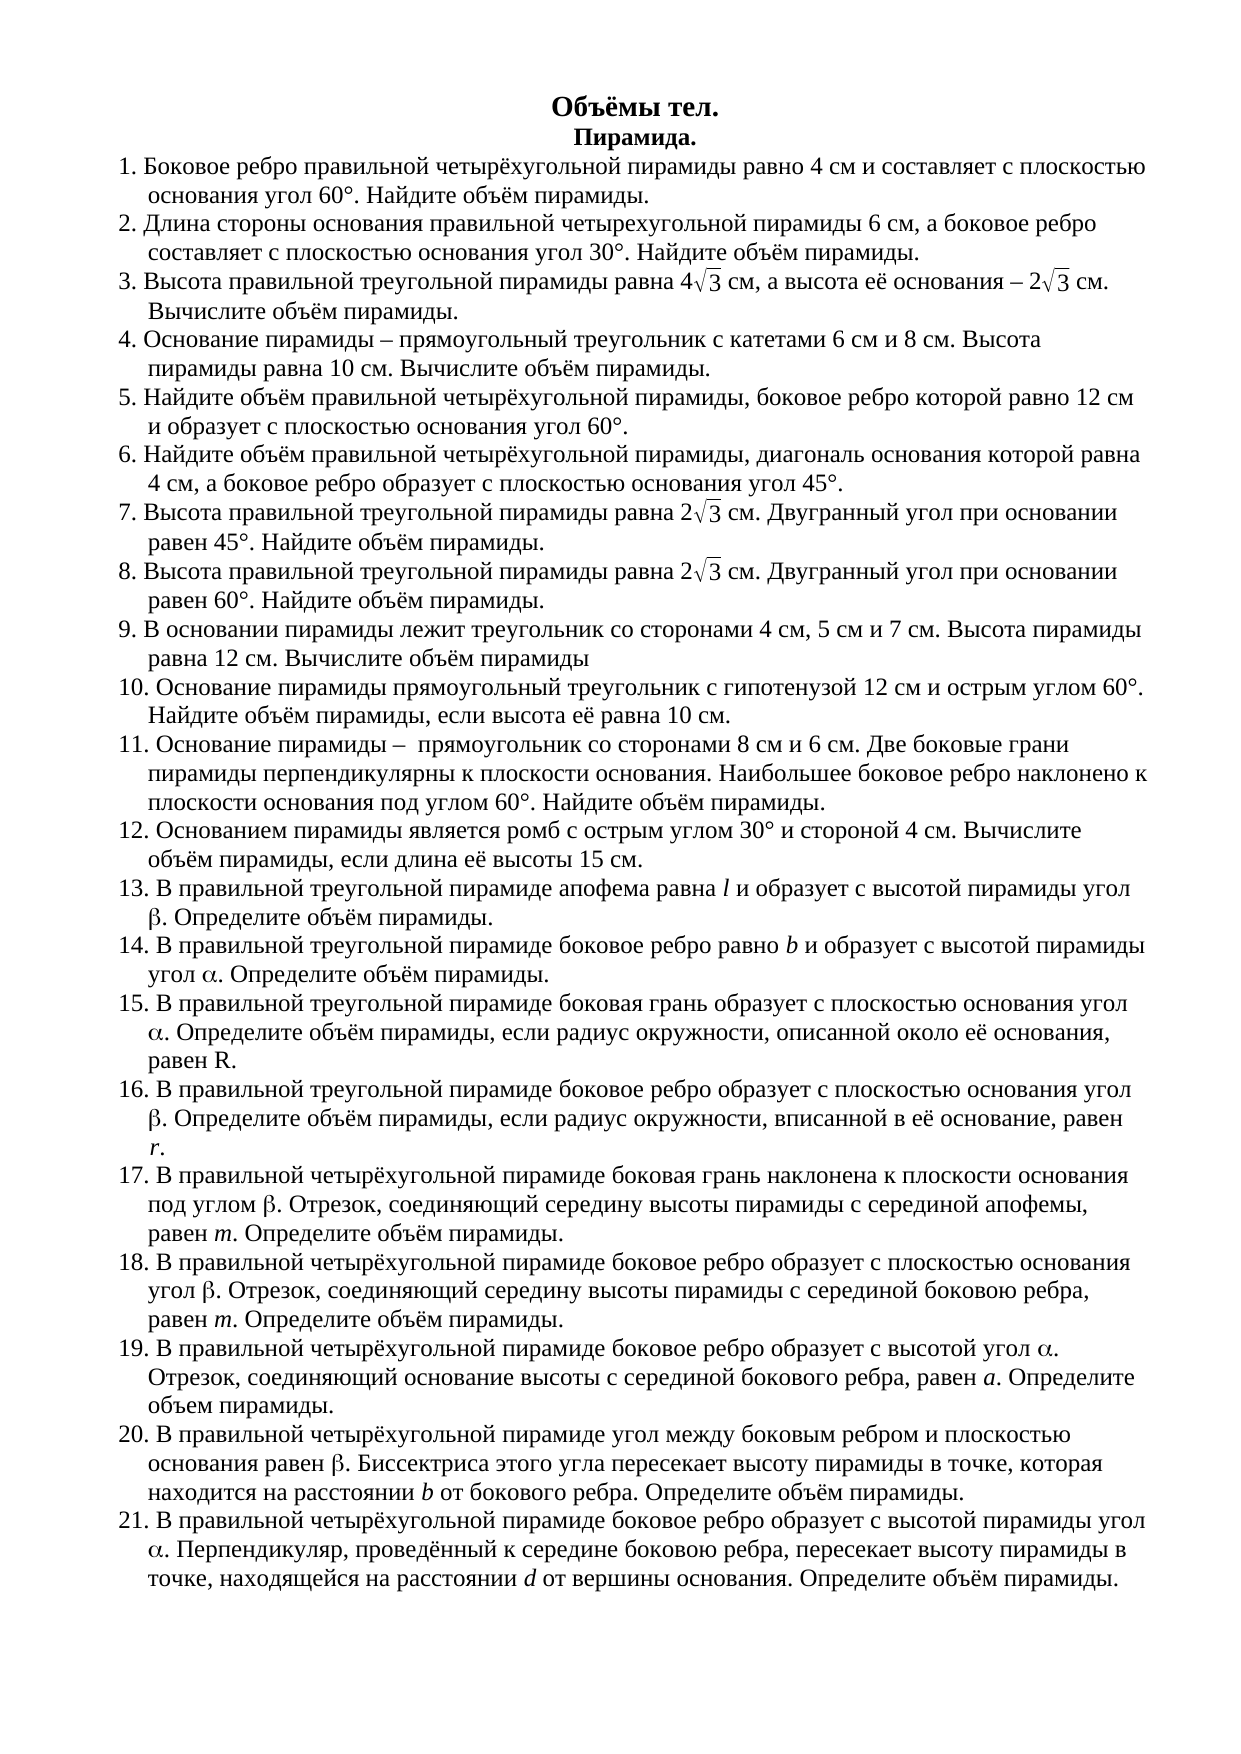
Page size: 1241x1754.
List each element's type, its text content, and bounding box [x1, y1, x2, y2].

text 20. В правильной четырёхугольной пирамиде угол между боковым ребром и плоскостью основания равен . Биссектриса этого угла пересекает высоту пирамиды в точке, которая находится на расстоянии b от бокового ребра. Определите объём пирамиды. [118, 1419, 1152, 1505]
text 7. Высота правильной треугольной пирамиды равна 2 см. Двугранный угол при основании равен 45°. Найдите объём пирамиды. [118, 497, 1152, 556]
text Пирамида. [118, 122, 1152, 151]
text 10. Основание пирамиды прямоугольный треугольник с гипотенузой 12 см и острым углом 60°. Найдите объём пирамиды, если высота её равна 10 см. [118, 672, 1152, 729]
text 6. Найдите объём правильной четырёхугольной пирамиды, диагональ основания которой равна 4 см, а боковое ребро образует с плоскостью основания угол 45°. [118, 439, 1152, 497]
text 2. Длина стороны основания правильной четырехугольной пирамиды 6 см, а боковое ребро составляет с плоскостью основания угол 30°. Найдите объём пирамиды. [118, 208, 1152, 266]
text Объёмы тел. [118, 89, 1152, 122]
text r. [118, 1132, 1152, 1160]
text угол . Определите объём пирамиды. [148, 959, 1152, 988]
text 17. В правильной четырёхугольной пирамиде боковая грань наклонена к плоскости основания под углом . Отрезок, соединяющий середину высоты пирамиды с серединой апофемы, равен m. Определите объём пирамиды. [118, 1160, 1152, 1247]
text 8. Высота правильной треугольной пирамиды равна 2 см. Двугранный угол при основании равен 60°. Найдите объём пирамиды. [118, 556, 1152, 614]
text 18. В правильной четырёхугольной пирамиде боковое ребро образует с плоскостью основания угол . Отрезок, соединяющий середину высоты пирамиды с серединой боковою ребра, равен m. Определите объём пирамиды. [118, 1247, 1152, 1333]
text 15. В правильной треугольной пирамиде боковая грань образует с плоскостью основания угол . Определите объём пирамиды, если радиус окружности, описанной около её основания, равен R. [118, 988, 1152, 1074]
text 9. В основании пирамиды лежит треугольник со сторонами 4 см, 5 см и 7 см. Высота пирамиды равна 12 см. Вычислите объём пирамиды [118, 614, 1152, 672]
text 16. В правильной треугольной пирамиде боковое ребро образует с плоскостью основания угол . Определите объём пирамиды, если радиус окружности, вписанной в её основание, равен [118, 1074, 1152, 1132]
text 5. Найдите объём правильной четырёхугольной пирамиды, боковое ребро которой равно 12 см и образует с плоскостью основания угол 60°. [118, 382, 1152, 439]
text 11. Основание пирамиды – прямоугольник со сторонами 8 см и 6 см. Две боковые грани пирамиды перпендикулярны к плоскости основания. Наибольшее боковое ребро наклонено к плоскости основания под углом 60°. Найдите объём пирамиды. [118, 729, 1152, 815]
text 21. В правильной четырёхугольной пирамиде боковое ребро образует с высотой пирамиды угол . Перпендикуляр, проведённый к середине боковою ребра, пересекает высоту пирамиды в точке, находящейся на расстоянии d от вершины основания. Определите объём пирамиды. [118, 1505, 1152, 1592]
text 14. В правильной треугольной пирамиде боковое ребро равно b и образует с высотой пирамиды [118, 930, 1152, 959]
text 13. В правильной треугольной пирамиде апофема равна l и образует с высотой пирамиды угол . Определите объём пирамиды. [118, 873, 1152, 930]
text 19. В правильной четырёхугольной пирамиде боковое ребро образует с высотой угол . Отрезок, соединяющий основание высоты с серединой бокового ребра, равен а. Определите объем пирамиды. [118, 1333, 1152, 1419]
text 12. Основанием пирамиды является ромб с острым углом 30° и стороной 4 см. Вычислите объём пирамиды, если длина её высоты 15 см. [118, 815, 1152, 873]
text 3. Высота правильной треугольной пирамиды равна 4 см, а высота её основания – 2 см. Вычислите объём пирамиды. [118, 266, 1152, 324]
text 1. Боковое ребро правильной четырёхугольной пирамиды равно 4 см и составляет с плоскостью основания угол 60°. Найдите объём пирамиды. [118, 151, 1152, 208]
text 4. Основание пирамиды – прямоугольный треугольник с катетами 6 см и 8 см. Высота пирамиды равна 10 см. Вычислите объём пирамиды. [118, 324, 1152, 382]
